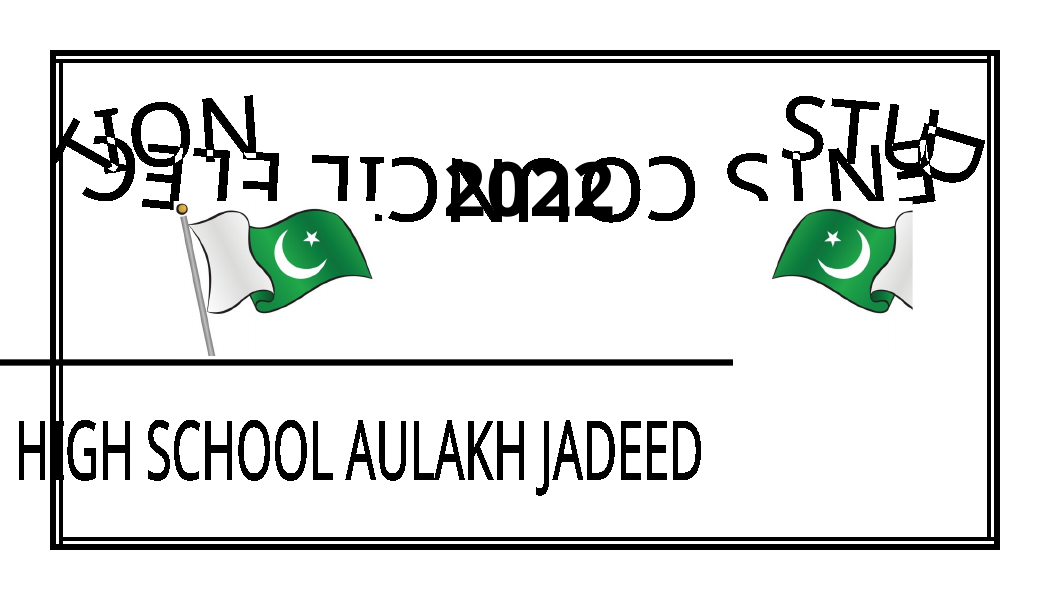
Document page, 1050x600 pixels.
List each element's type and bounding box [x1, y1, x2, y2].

picture [711, 201, 913, 358]
picture [173, 201, 375, 358]
